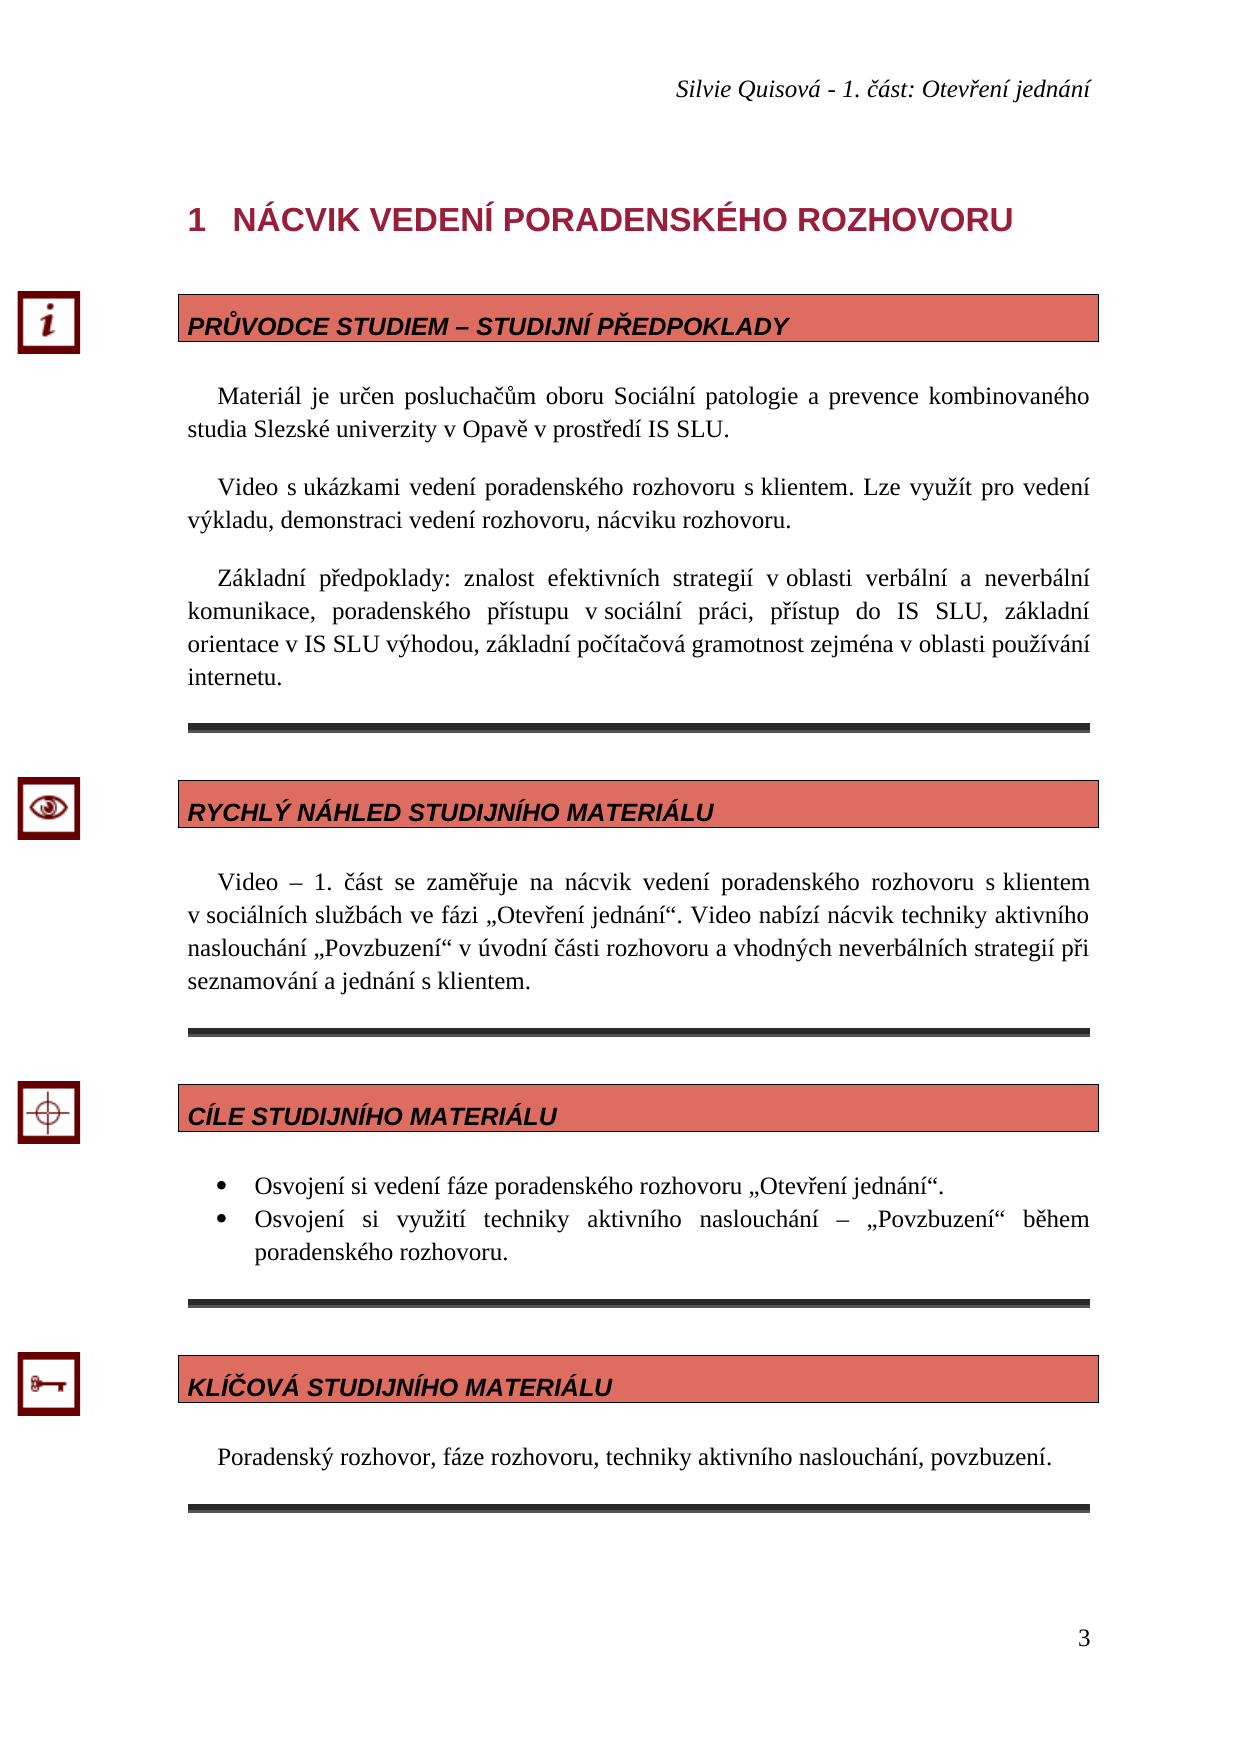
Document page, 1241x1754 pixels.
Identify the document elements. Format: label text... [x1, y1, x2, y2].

text Průvodce studiem – studijní předpoklady [179, 295, 1098, 341]
picture [17, 291, 81, 354]
text Osvojení si vedení fáze poradenského rozhovoru „Otevření jednání“. [217, 1171, 1090, 1200]
text Základní předpoklady: znalost efektivních strategií v oblasti verbální a neverbální komunikace, poradenského přístupu v sociální práci, přístup do IS SLU, základní orientace v IS SLU výhodou, základní počítačová gramotnost zejména v oblasti používání internetu. [187, 563, 1090, 691]
text Materiál je určen posluchačům oboru Sociální patologie a prevence kombinovaného studia Slezské univerzity v Opavě v prostředí IS SLU. [187, 381, 1090, 443]
text Poradenský rozhovor, fáze rozhovoru, techniky aktivního naslouchání, povzbuzení. [187, 1442, 1090, 1471]
subtitle nácvik vedení poradenského rozhovoru [187, 200, 1090, 238]
text Cíle STUDIJNÍHO MATERIÁLU [179, 1085, 1098, 1131]
text Osvojení si využití techniky aktivního naslouchání – „Povzbuzení“ během poradenského rozhovoru. [217, 1204, 1090, 1266]
picture [17, 1081, 81, 1144]
text Klíčová STUDIJNÍHO MATERIÁLU [179, 1356, 1098, 1402]
text Video – 1. část se zaměřuje na nácvik vedení poradenského rozhovoru s klientem v sociálních službách ve fázi „Otevření jednání“. Video nabízí nácvik techniky aktivního naslouchání „Povzbuzení“ v úvodní části rozhovoru a vhodných neverbálních strategií při seznamování a jednání s klientem. [187, 867, 1090, 995]
picture [17, 777, 81, 840]
text Video s ukázkami vedení poradenského rozhovoru s klientem. Lze využít pro vedení výkladu, demonstraci vedení rozhovoru, nácviku rozhovoru. [187, 472, 1090, 534]
picture [17, 1352, 81, 1416]
text Rychlý náhled studijního materiálu [179, 781, 1098, 827]
